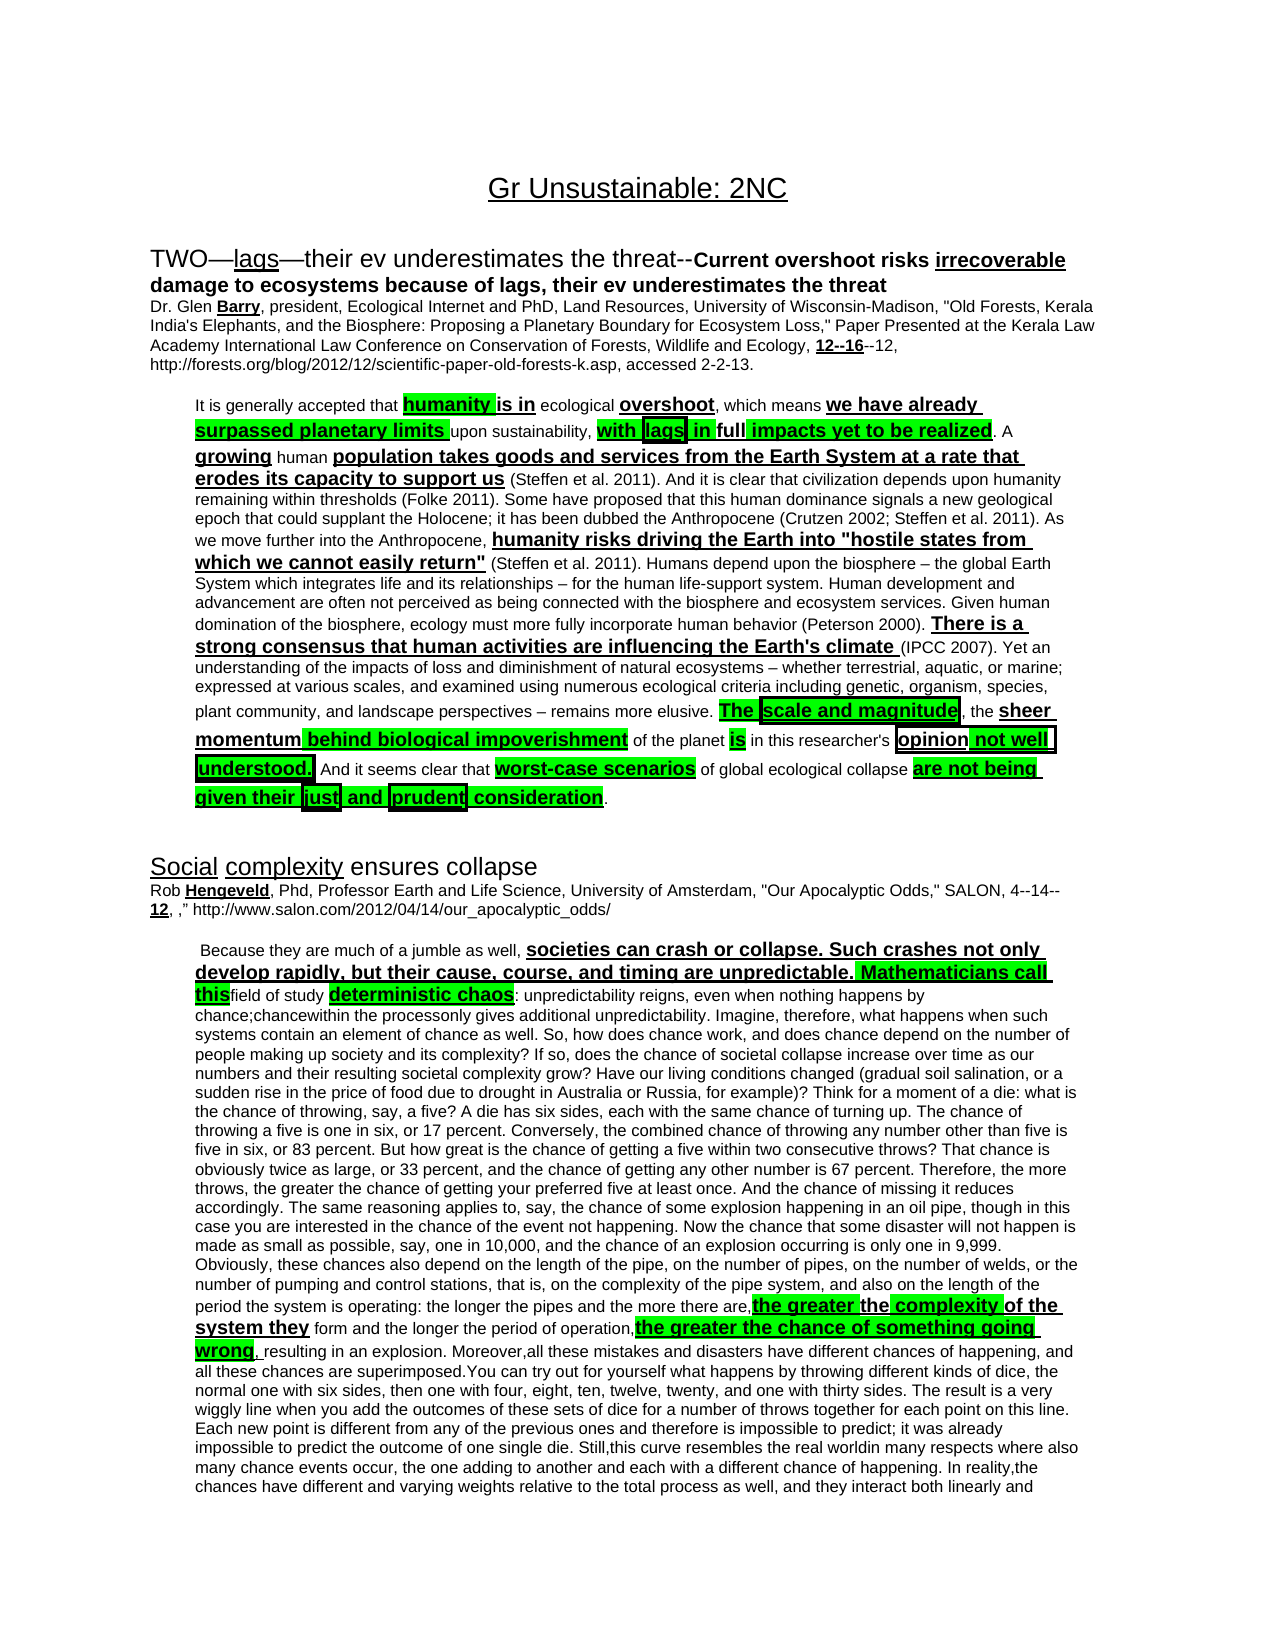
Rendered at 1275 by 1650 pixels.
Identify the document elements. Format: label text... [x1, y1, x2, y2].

subtitle TWO—lags—their ev underestimates the threat--Current overshoot risks irrecoverable damage to ecosystems because of lags, their ev underestimates the threat [150, 244, 1125, 297]
text Rob Hengeveld, Phd, Professor Earth and Life Science, University of Amsterdam, "Our Apocalyptic Odds," SALON, 4--14--12, ,” http://www.salon.com/2012/04/14/our_apocalyptic_odds/ [150, 880, 1125, 919]
subtitle Gr Unsustainable: 2NC [150, 171, 1125, 204]
subtitle Social complexity ensures collapse [150, 852, 1125, 880]
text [195, 938, 1080, 1496]
text It is generally accepted that humanity is in ecological overshoot, which means we have already surpassed planetary limits upon sustainability, with lags in full impacts yet to be realized. A growing human population takes goods and services from the Earth System at a rate that erodes its capacity to support us (Steffen et al. 2011). And it is clear that civilization depends upon humanity remaining within thresholds (Folke 2011). Some have proposed that this human dominance signals a new geological epoch that could supplant the Holocene; it has been dubbed the Anthropocene (Crutzen 2002; Steffen et al. 2011). As we move further into the Anthropocene, humanity risks driving the Earth into "hostile states from which we cannot easily return" (Steffen et al. 2011). Humans depend upon the biosphere – the global Earth System which integrates life and its relationships – for the human life-support system. Human development and advancement are often not perceived as being connected with the biosphere and ecosystem services. Given human domination of the biosphere, ecology must more fully incorporate human behavior (Peterson 2000). There is a strong consensus that human activities are influencing the Earth's climate (IPCC 2007). Yet an understanding of the impacts of loss and diminishment of natural ecosystems – whether terrestrial, aquatic, or marine; expressed at various scales, and examined using numerous ecological criteria including genetic, organism, species, plant community, and landscape perspectives – remains more elusive. The scale and magnitude, the sheer momentum behind biological impoverishment of the planet is in this researcher's opinion not well understood. And it seems clear that worst-case scenarios of global ecological collapse are not being given their just and prudent consideration. [195, 393, 1080, 812]
text Dr. Glen Barry, president, Ecological Internet and PhD, Land Resources, University of Wisconsin-Madison, "Old Forests, Kerala India's Elephants, and the Biosphere: Proposing a Planetary Boundary for Ecosystem Loss," Paper Presented at the Kerala Law Academy International Law Conference on Conservation of Forests, Wildlife and Ecology, 12--16--12, http://forests.org/blog/2012/12/scientific-paper-old-forests-k.asp, accessed 2-2-13. [150, 297, 1125, 374]
